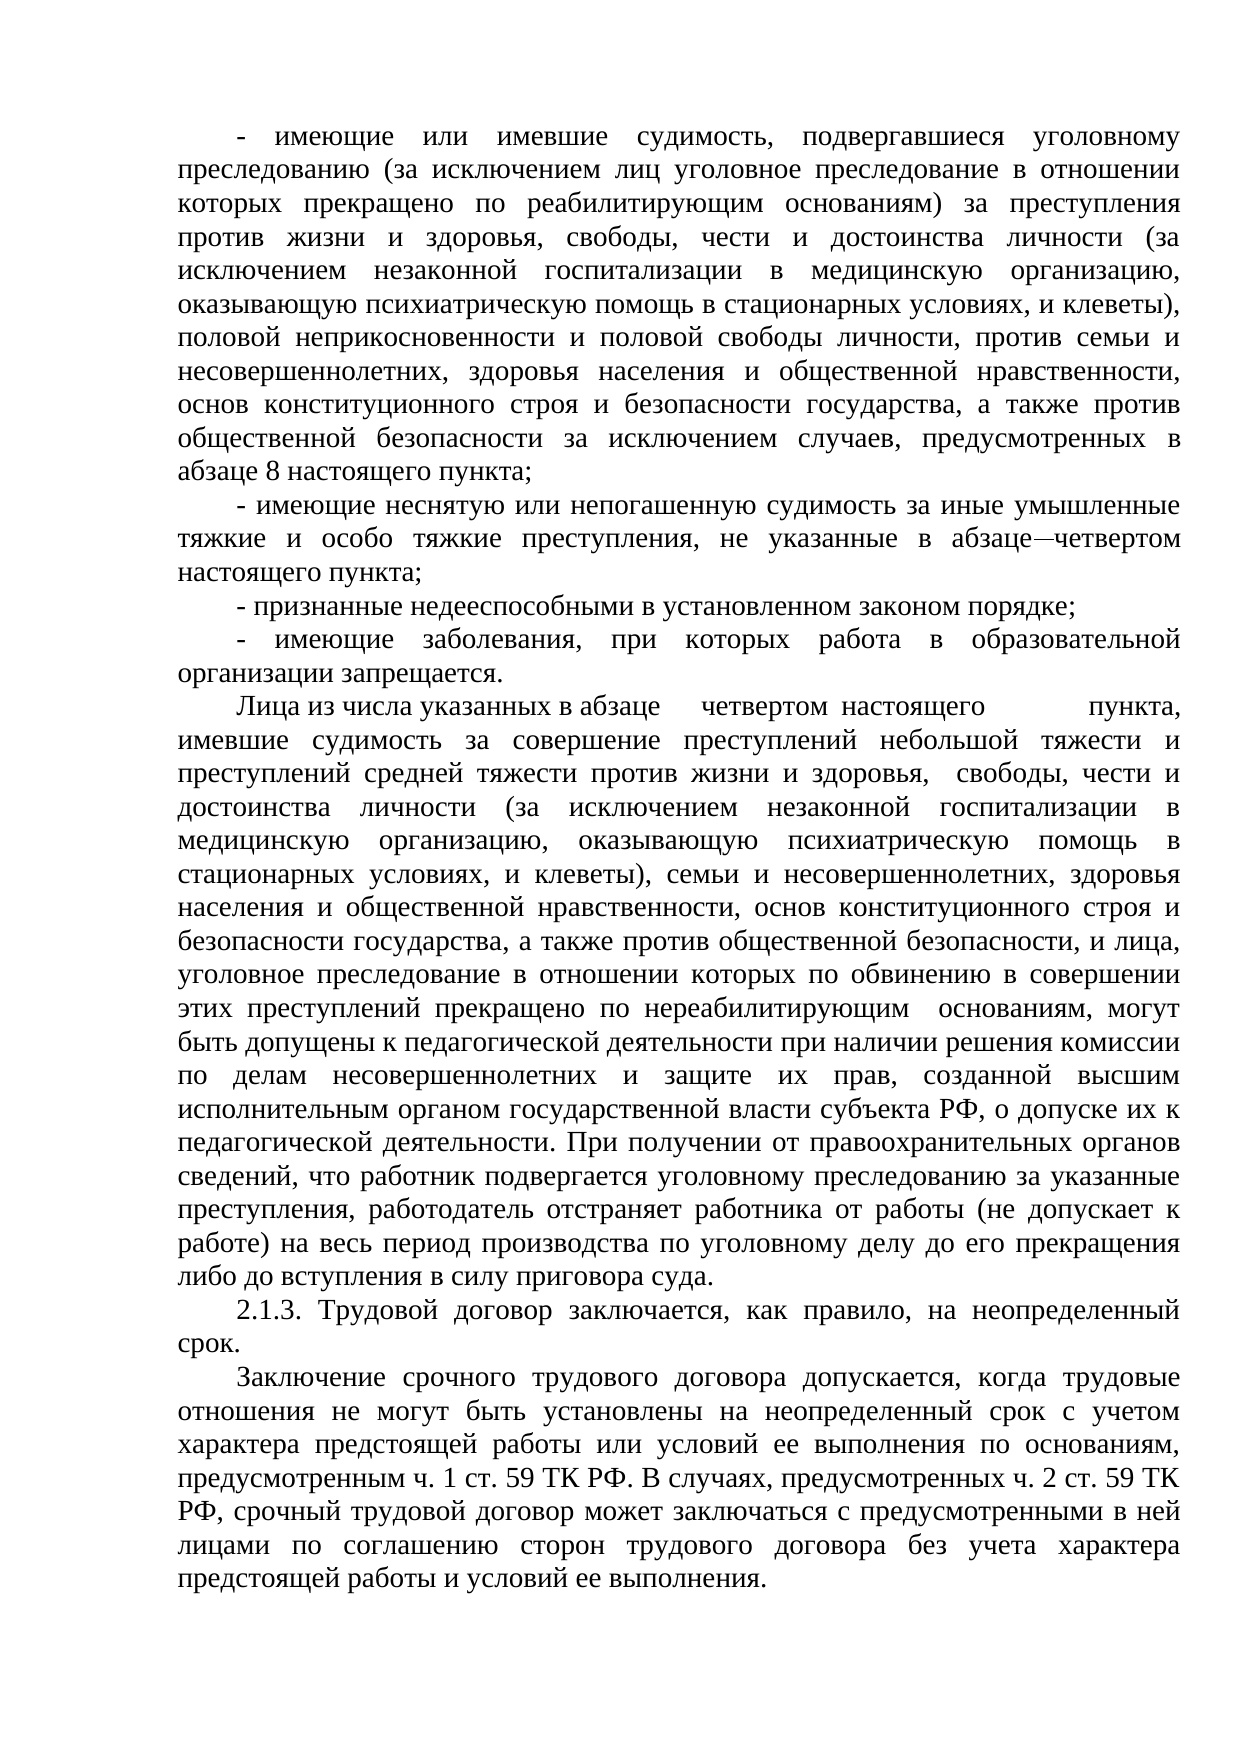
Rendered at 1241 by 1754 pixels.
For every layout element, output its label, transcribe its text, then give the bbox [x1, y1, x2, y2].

text - имеющие или имевшие судимость, подвергавшиеся уголовному преследованию (за исключением лиц уголовное преследование в отношении которых прекращено по реабилитирующим основаниям) за преступления против жизни и здоровья, свободы, чести и достоинства личности (за исключением незаконной госпитализации в медицинскую организацию, оказывающую психиатрическую помощь в стационарных условиях, и клеветы), половой неприкосновенности и половой свободы личности, против семьи и несовершеннолетних, здоровья населения и общественной нравственности, основ конституционного строя и безопасности государства, а также против общественной безопасности за исключением случаев, предусмотренных в абзаце 8 настоящего пункта; [177, 118, 1181, 487]
text - имеющие заболевания, при которых работа в образовательной организации запрещается. [177, 621, 1181, 688]
text Заключение срочного трудового договора допускается, когда трудовые отношения не могут быть установлены на неопределенный срок с учетом характера предстоящей работы или условий ее выполнения по основаниям, предусмотренным ч. 1 ст. 59 ТК РФ. В случаях, предусмотренных ч. 2 ст. 59 ТК РФ, срочный трудовой договор может заключаться с предусмотренными в ней лицами по соглашению сторон трудового договора без учета характера предстоящей работы и условий ее выполнения. [177, 1359, 1181, 1594]
text - имеющие неснятую или непогашенную судимость за иные умышленные тяжкие и особо тяжкие преступления, не указанные в абзаце четвертом настоящего пункта; [177, 487, 1181, 588]
text Лица из числа указанных в абзаце четвертом настоящего пункта, имевшие судимость за совершение преступлений небольшой тяжести и преступлений средней тяжести против жизни и здоровья, свободы, чести и достоинства личности (за исключением незаконной госпитализации в медицинскую организацию, оказывающую психиатрическую помощь в стационарных условиях, и клеветы), семьи и несовершеннолетних, здоровья населения и общественной нравственности, основ конституционного строя и безопасности государства, а также против общественной безопасности, и лица, уголовное преследование в отношении которых по обвинению в совершении этих преступлений прекращено по нереабилитирующим основаниям, могут быть допущены к педагогической деятельности при наличии решения комиссии по делам несовершеннолетних и защите их прав, созданной высшим исполнительным органом государственной власти субъекта РФ, о допуске их к педагогической деятельности. При получении от правоохранительных органов сведений, что работник подвергается уголовному преследованию за указанные преступления, работодатель отстраняет работника от работы (не допускает к работе) на весь период производства по уголовному делу до его прекращения либо до вступления в силу приговора суда. [177, 688, 1181, 1292]
text - признанные недееспособными в установленном законом порядке; [177, 588, 1181, 621]
text 2.1.3. Трудовой договор заключается, как правило, на неопределенный срок. [177, 1292, 1181, 1359]
